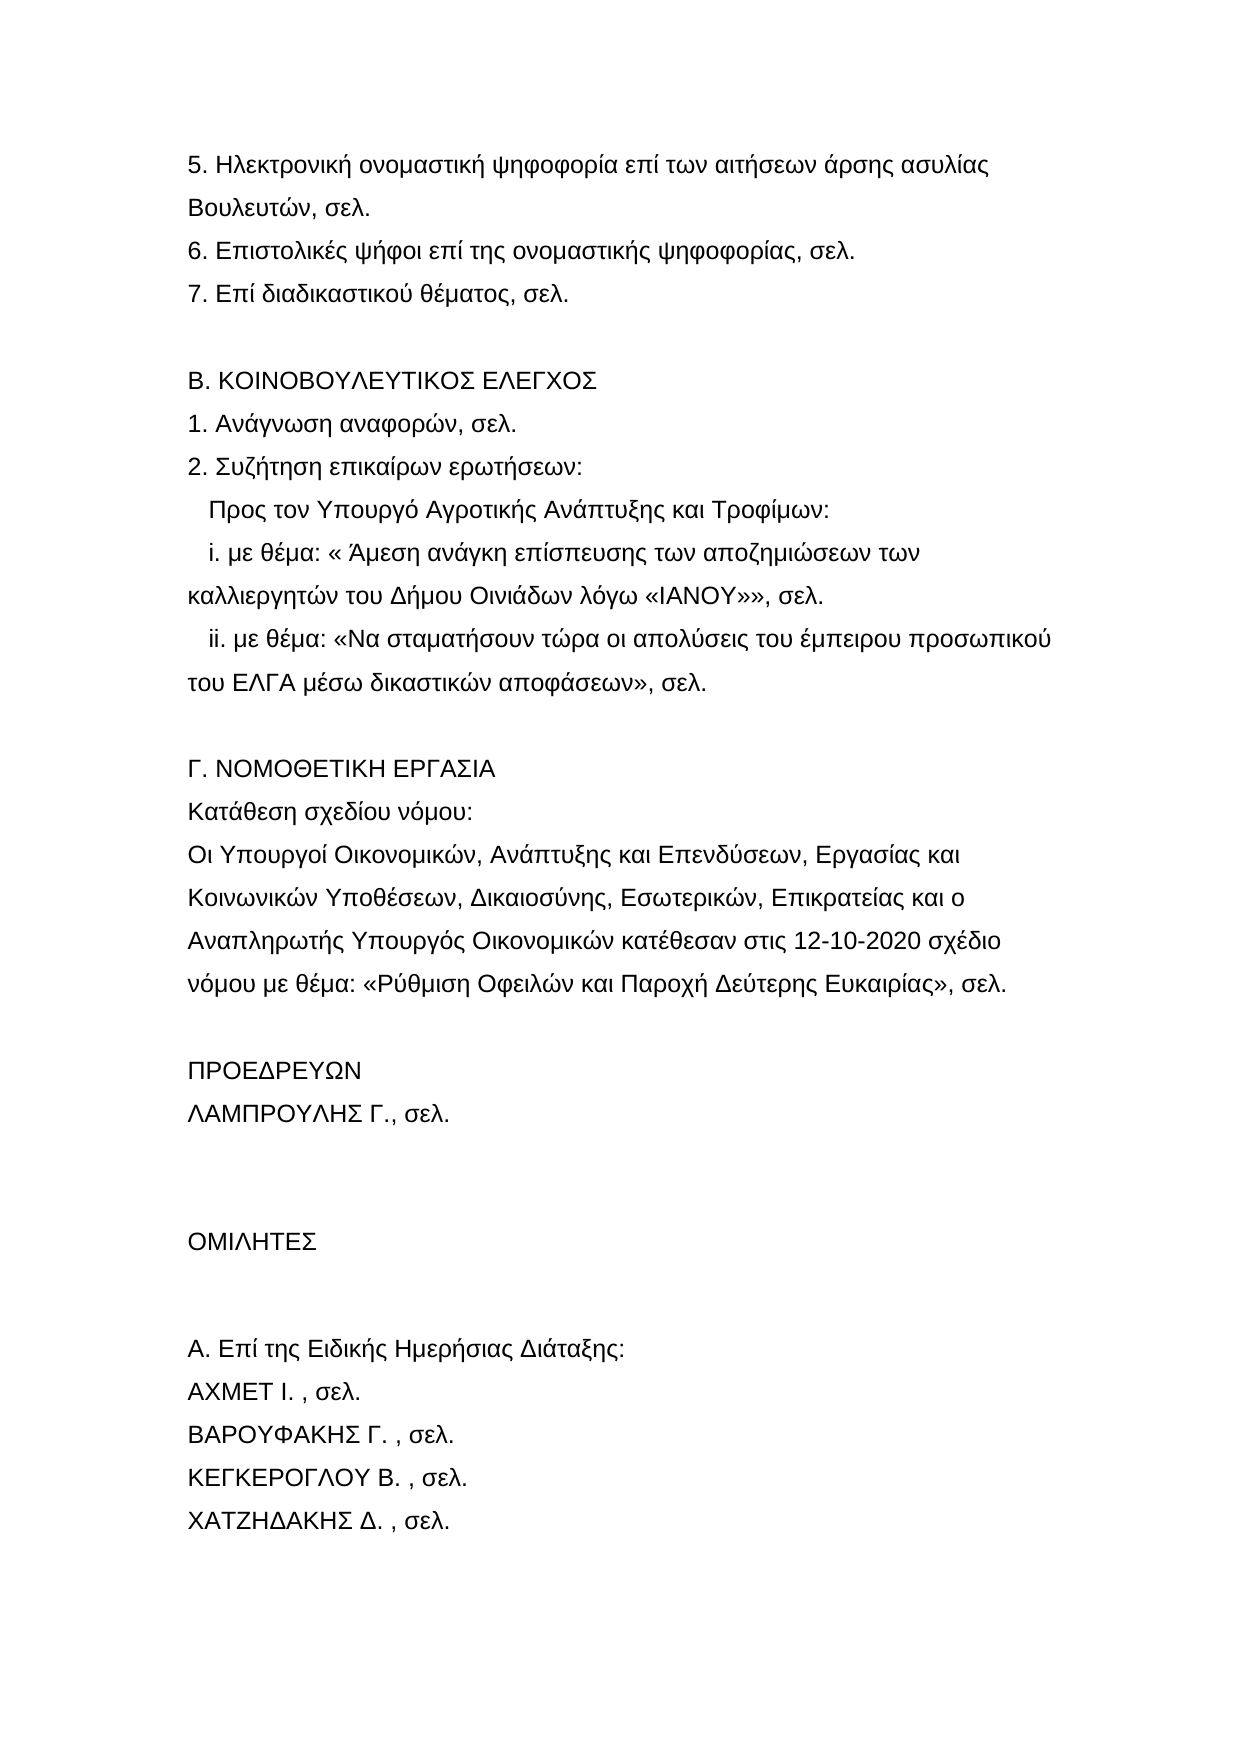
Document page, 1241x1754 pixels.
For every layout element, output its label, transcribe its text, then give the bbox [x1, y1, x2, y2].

text ΛΑΜΠΡΟΥΛΗΣ Γ., σελ. [187, 1099, 1053, 1127]
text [187, 150, 1053, 826]
text Οι Υπουργοί Οικονομικών, Ανάπτυξης και Επενδύσεων, Εργασίας και Κοινωνικών Υποθέσεων, Δικαιοσύνης, Εσωτερικών, Επικρατείας και ο Αναπληρωτής Υπουργός Οικονομικών κατέθεσαν στις 12-10-2020 σχέδιο νόμου με θέμα: «Ρύθμιση Οφειλών και Παροχή Δεύτερης Ευκαιρίας», σελ. [187, 840, 1053, 998]
text ΟΜΙΛΗΤΕΣ [187, 1227, 1053, 1255]
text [187, 1291, 1053, 1578]
text ΠΡΟΕΔΡΕΥΩΝ [187, 1056, 1053, 1084]
